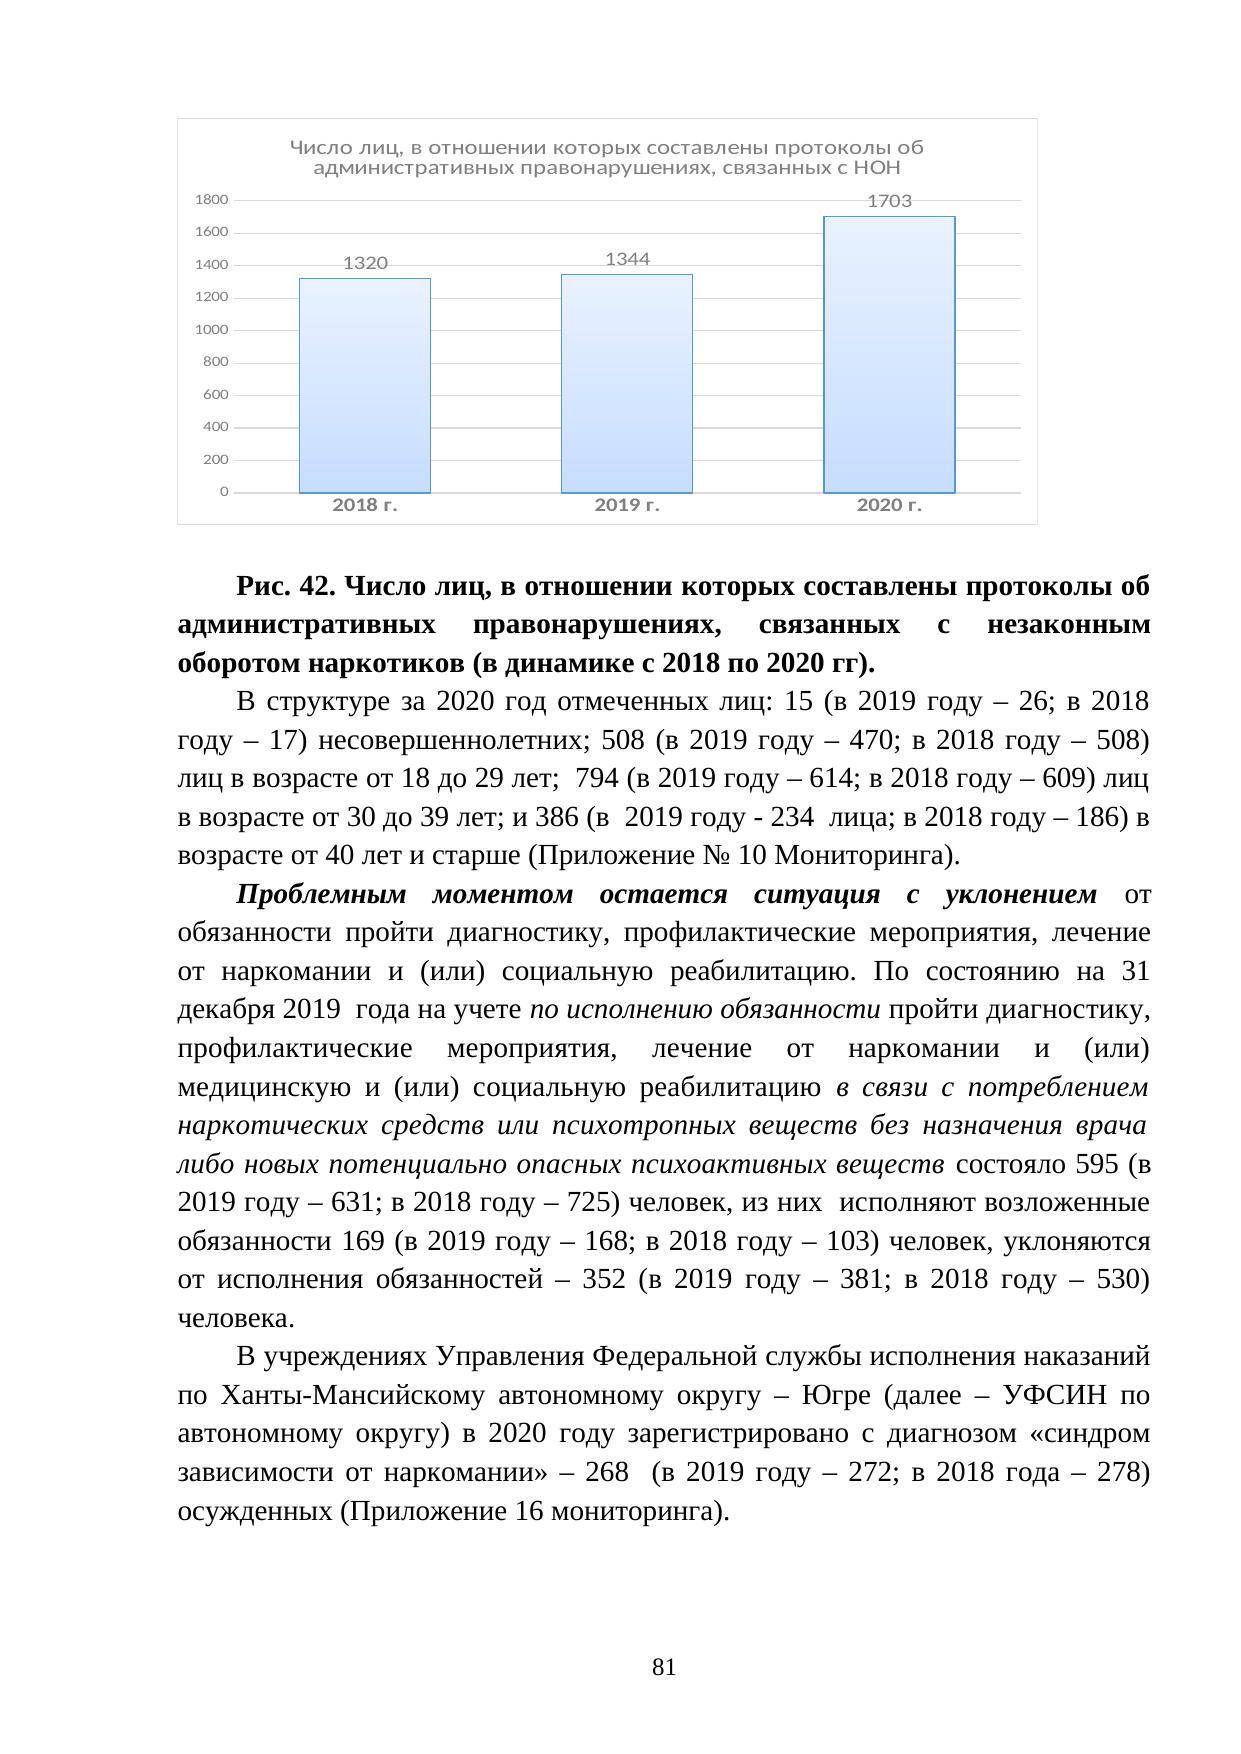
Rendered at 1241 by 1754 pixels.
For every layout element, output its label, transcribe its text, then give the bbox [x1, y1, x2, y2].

text Проблемным моментом остается ситуация с уклонением от обязанности пройти диагностику, профилактические мероприятия, лечение от наркомании и (или) социальную реабилитацию. По состоянию на 31 декабря 2019 года на учете по исполнению обязанности пройти диагностику, профилактические мероприятия, лечение от наркомании и (или) медицинскую и (или) социальную реабилитацию в связи с потреблением наркотических средств или психотропных веществ без назначения врача либо новых потенциально опасных психоактивных веществ состояло 595 (в 2019 году – 631; в 2018 году – 725) человек, из них исполняют возложенные обязанности 169 (в 2019 году – 168; в 2018 году – 103) человек, уклоняются от исполнения обязанностей – 352 (в 2019 году – 381; в 2018 году – 530) человека. [177, 876, 1152, 1333]
text В учреждениях Управления Федеральной службы исполнения наказаний по Ханты-Мансийскому автономному округу – Югре (далее – УФСИН по автономному округу) в 2020 году зарегистрировано с диагнозом «синдром зависимости от наркомании» – 268 (в 2019 году – 272; в 2018 года – 278) осужденных (Приложение 16 мониторинга). [177, 1338, 1152, 1591]
text В структуре за 2020 год отмеченных лиц: 15 (в 2019 году – 26; в 2018 году – 17) несовершеннолетних; 508 (в 2019 году – 470; в 2018 году – 508) лиц в возрасте от 18 до 29 лет; 794 (в 2019 году – 614; в 2018 году – 609) лиц в возрасте от 30 до 39 лет; и 386 (в 2019 году - 234 лица; в 2018 году – 186) в возрасте от 40 лет и старше (Приложение № 10 Мониторинга). [177, 683, 1152, 871]
text Рис. 42. Число лиц, в отношении которых составлены протоколы об административных правонарушениях, связанных с незаконным оборотом наркотиков (в динамике с 2018 по 2020 гг). [177, 568, 1152, 678]
